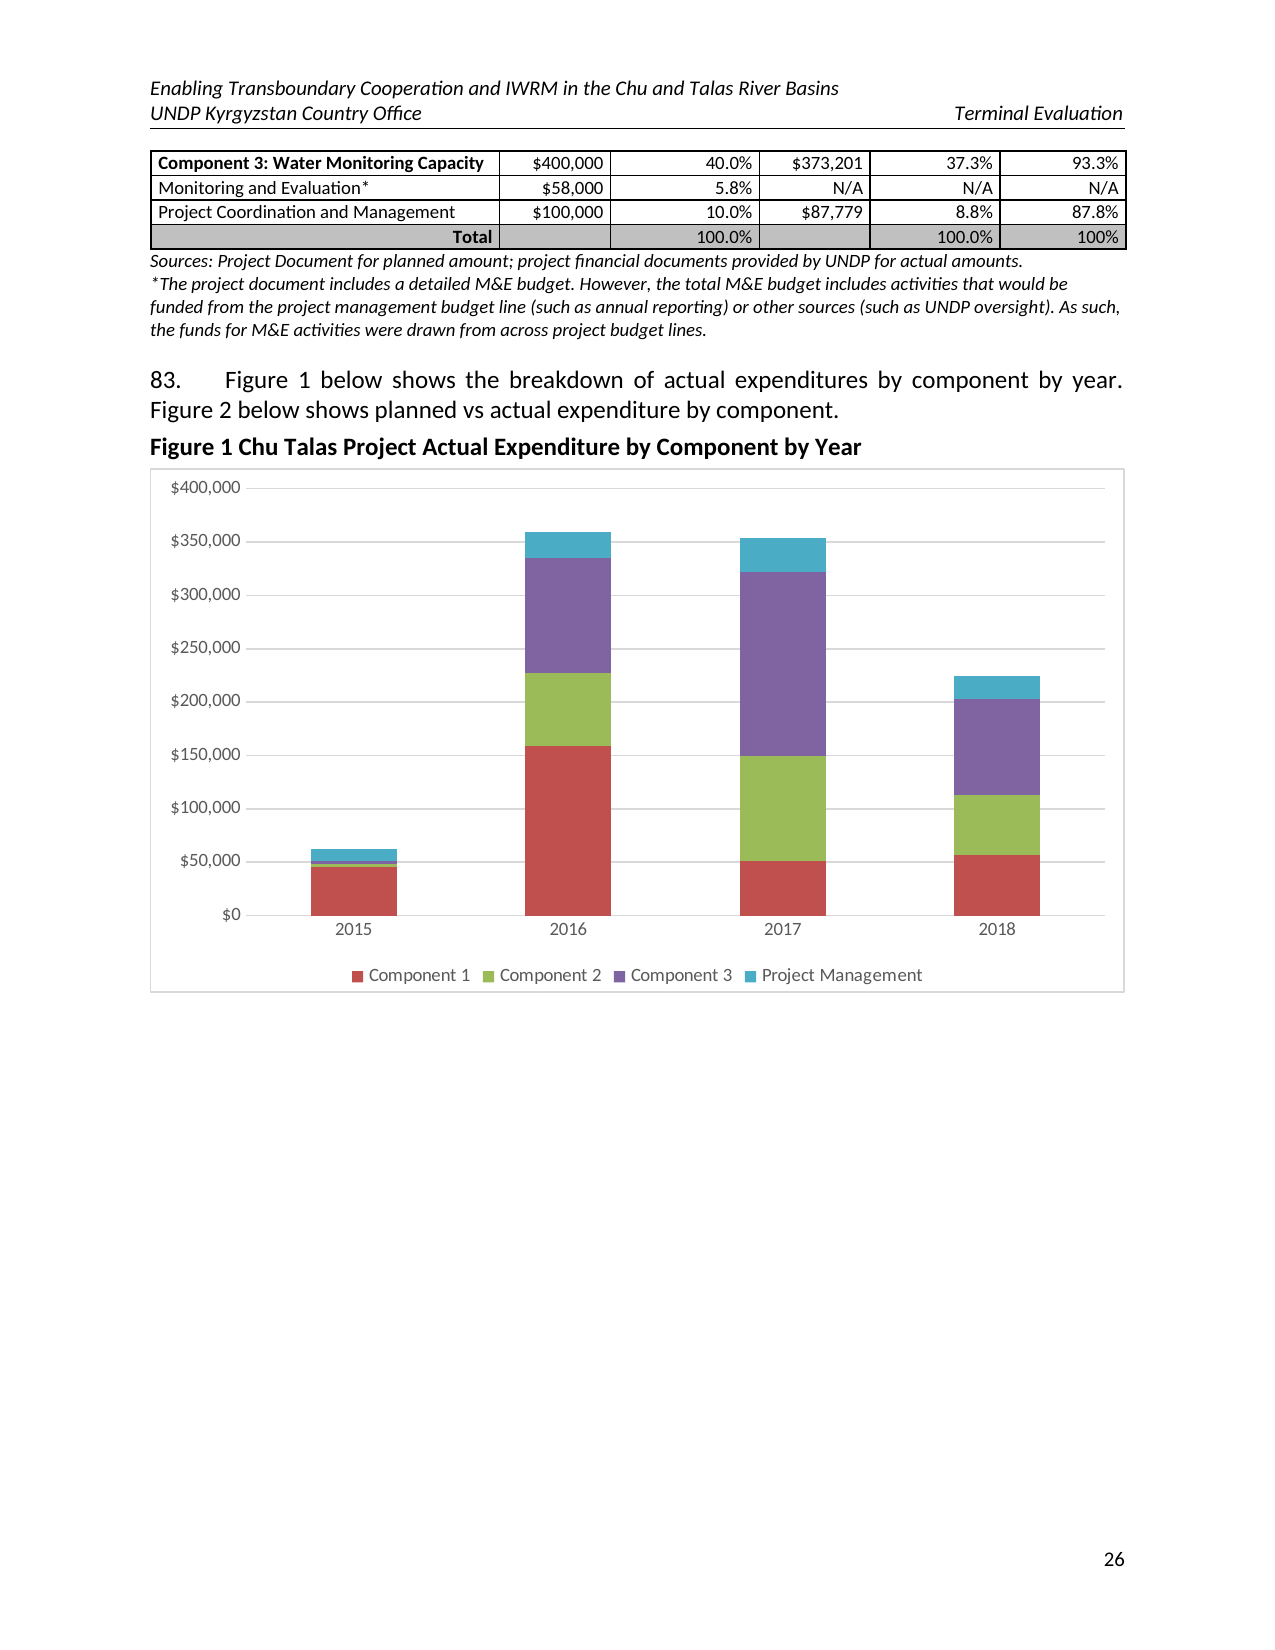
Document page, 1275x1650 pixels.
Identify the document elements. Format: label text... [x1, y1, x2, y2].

table_cell N/A [760, 176, 869, 199]
table_cell 8.8% [871, 201, 999, 223]
table_cell 37.3% [871, 152, 999, 174]
table_cell 93.3% [1001, 152, 1125, 174]
table_cell $373,201 [760, 152, 869, 174]
table_cell Project Coordination and Management [152, 201, 499, 223]
text Figure 1 Chu Talas Project Actual Expenditure by Component by Year [150, 431, 1125, 462]
table_cell Component 3: Water Monitoring Capacity [152, 152, 499, 174]
table_cell N/A [1001, 176, 1125, 199]
table_cell [500, 225, 610, 248]
table_cell 100.0% [611, 225, 759, 248]
text Sources: Project Document for planned amount; project financial documents provided by UNDP for actual amounts. [150, 250, 1125, 272]
table_cell 5.8% [611, 176, 759, 199]
table_cell 10.0% [611, 201, 759, 223]
table_cell 100% [1001, 225, 1125, 248]
table_cell $87,779 [760, 201, 869, 223]
table_cell $58,000 [500, 176, 610, 199]
table_cell [760, 225, 869, 248]
table_cell Monitoring and Evaluation* [152, 176, 499, 199]
table_cell $400,000 [500, 152, 610, 174]
table_cell 100.0% [871, 225, 999, 248]
table_cell 40.0% [611, 152, 759, 174]
text Figure 1 below shows the breakdown of actual expenditures by component by year. Figure 2 below shows planned vs actual expenditure by component. [150, 364, 1125, 425]
text *The project document includes a detailed M&E budget. However, the total M&E budget includes activities that would be funded from the project management budget line (such as annual reporting) or other sources (such as UNDP oversight). As such, the funds for M&E activities were drawn from across project budget lines. [150, 272, 1125, 341]
table_cell 87.8% [1001, 201, 1125, 223]
table_cell N/A [871, 176, 999, 199]
table_cell Total [152, 225, 499, 248]
table_cell $100,000 [500, 201, 610, 223]
